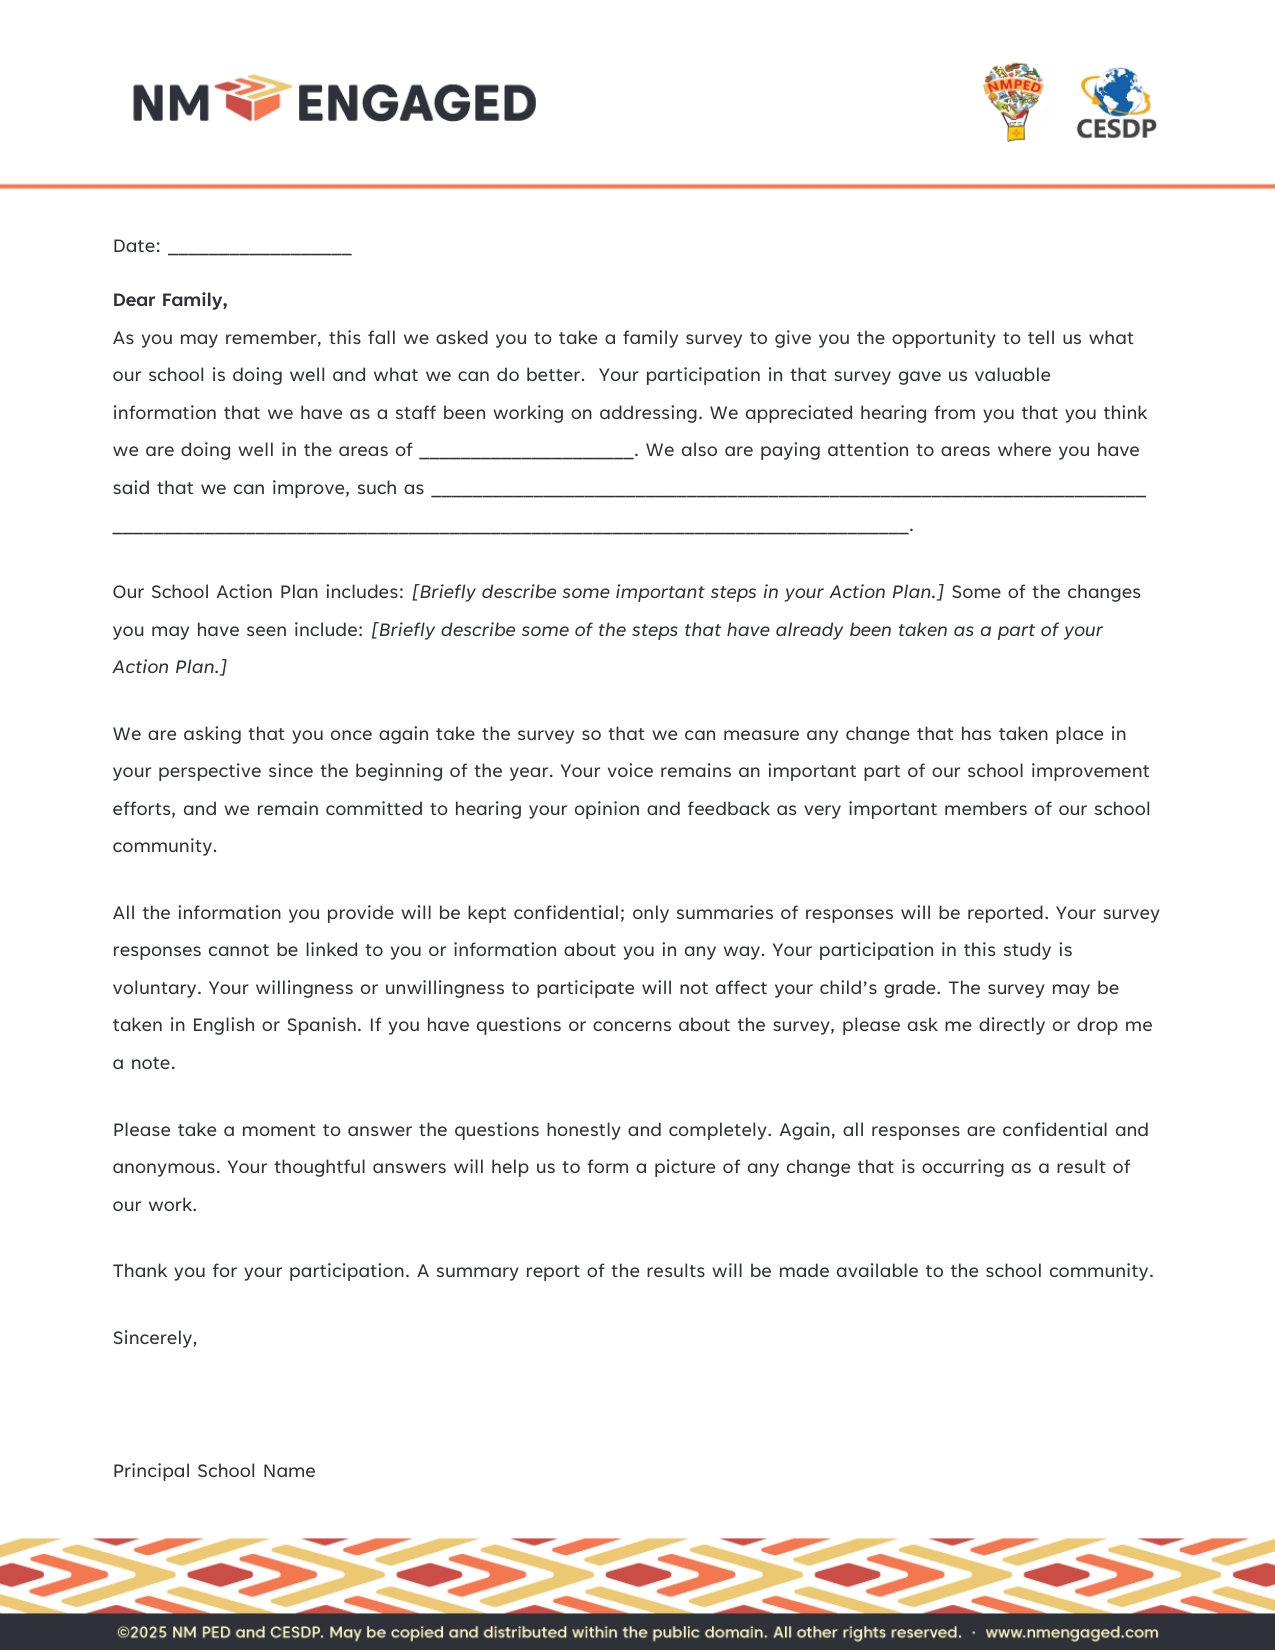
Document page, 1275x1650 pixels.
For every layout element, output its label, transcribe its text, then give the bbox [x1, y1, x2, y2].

text Principal School Name [112, 1458, 1162, 1483]
text Dear Family, As you may remember, this fall we asked you to take a family survey to give you the opportunity to tell us what our school is doing well and what we can do better. Your participation in that survey gave us valuable information that we have as a staff been working on addressing. We appreciated hearing from you that you think we are doing well in the areas of _____________________. We also are paying attention to areas where you have said that we can improve, such as ______________________________________________________________________ ______________________________________________________________________________. [112, 287, 1162, 537]
picture [0, 0, 1275, 1650]
text Sincerely, [112, 1324, 1162, 1349]
text Our School Action Plan includes: [Briefly describe some important steps in your Action Plan.] Some of the changes you may have seen include: [Briefly describe some of the steps that have already been taken as a part of your Action Plan.] [112, 579, 1162, 679]
text We are asking that you once again take the survey so that we can measure any change that has taken place in your perspective since the beginning of the year. Your voice remains an important part of our school improvement efforts, and we remain committed to hearing your opinion and feedback as very important members of our school community. [112, 720, 1162, 858]
text Date: __________________ [112, 233, 1162, 258]
text All the information you provide will be kept confidential; only summaries of responses will be reported. Your survey responses cannot be linked to you or information about you in any way. Your participation in this study is voluntary. Your willingness or unwillingness to participate will not affect your child’s grade. The survey may be taken in English or Spanish. If you have questions or concerns about the survey, please ask me directly or drop me a note. [112, 899, 1162, 1074]
text Please take a moment to answer the questions honestly and completely. Again, all responses are confidential and anonymous. Your thoughtful answers will help us to form a picture of any change that is occurring as a result of our work. [112, 1116, 1162, 1216]
text Thank you for your participation. A summary report of the results will be made available to the school community. [112, 1258, 1162, 1283]
